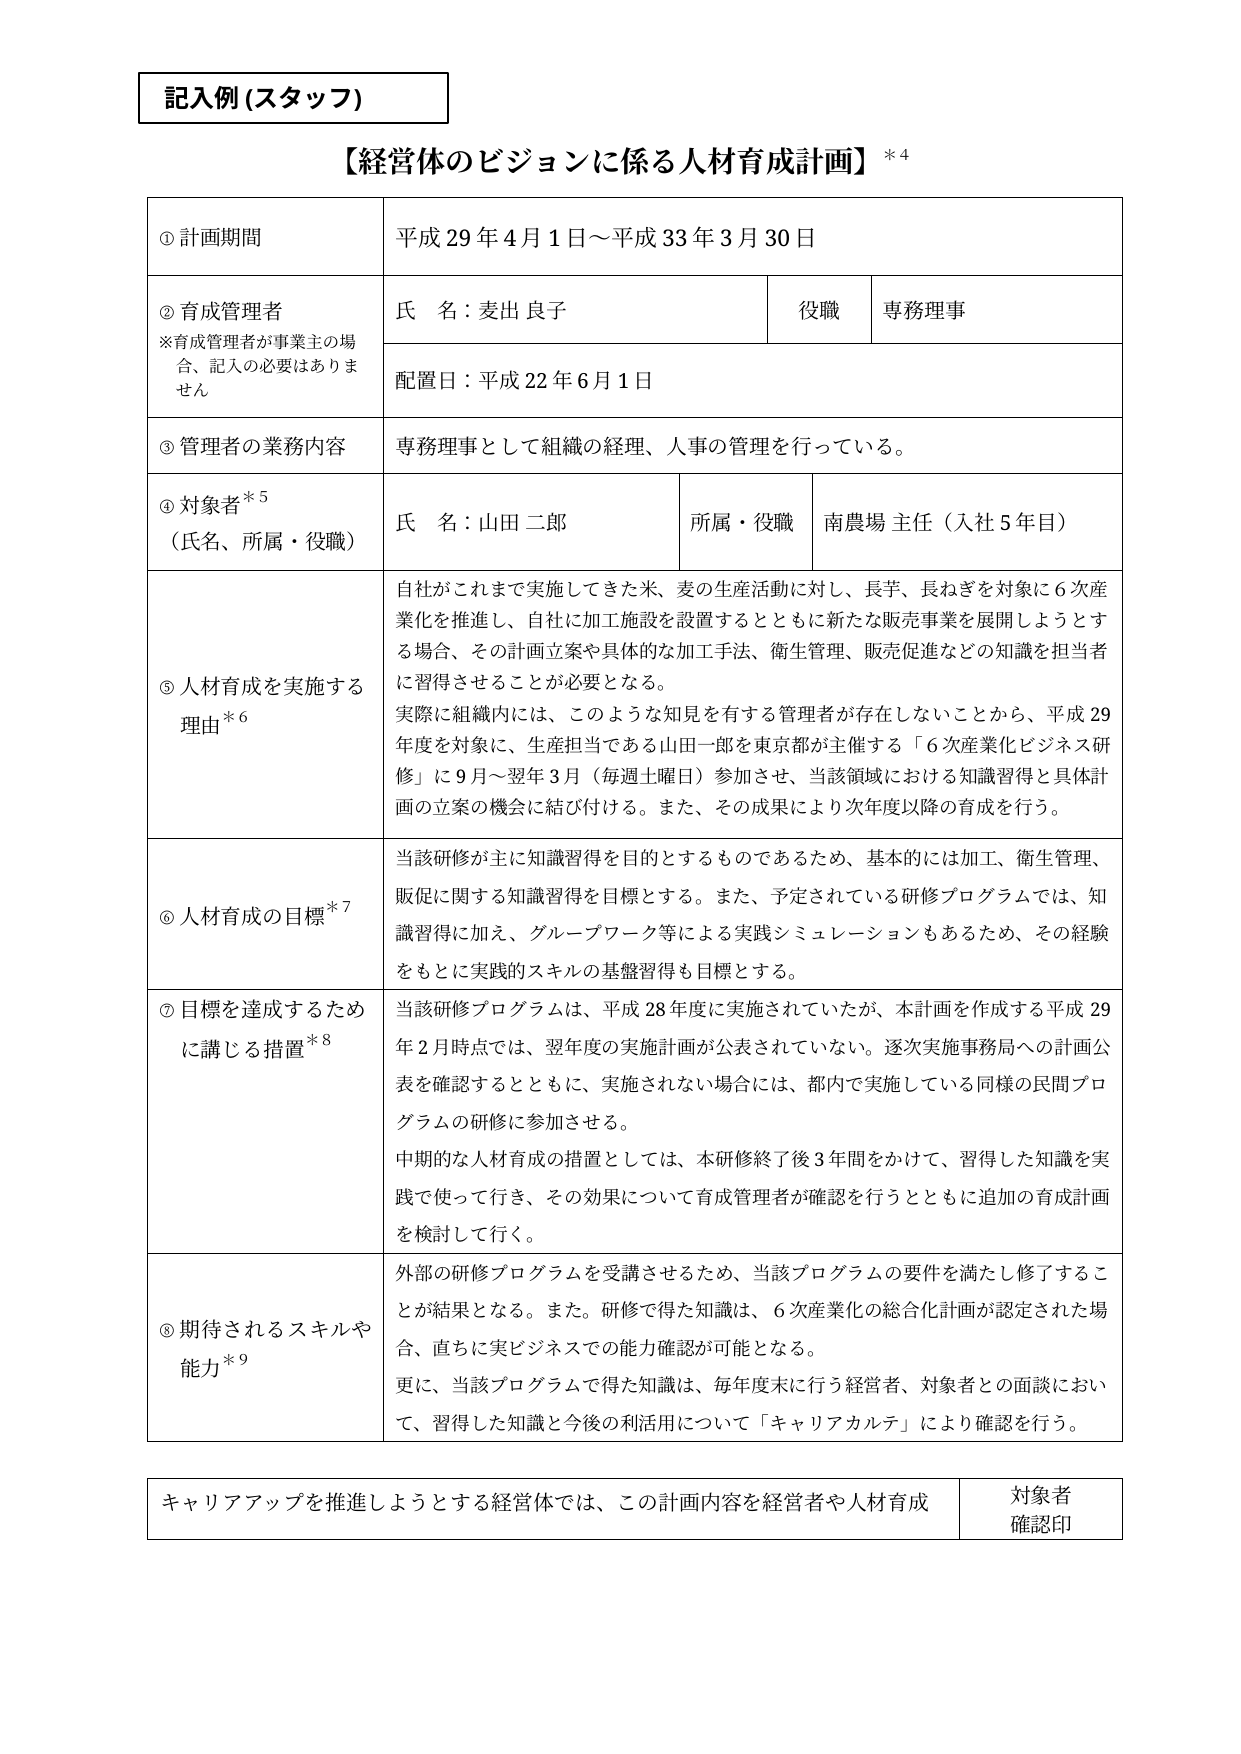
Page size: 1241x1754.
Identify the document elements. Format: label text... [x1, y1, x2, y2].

table_cell 当該研修プログラムは、平成28年度に実施されていたが、本計画を作成する平成29年2月時点では、翌年度の実施計画が公表されていない。逐次実施事務局への計画公表を確認するとともに、実施されない場合には、都内で実施している同様の民間プログラムの研修に参加させる。 中期的な人材育成の措置としては、本研修終了後3年間をかけて、習得した知識を実践で使って行き、その効果について育成管理者が確認を行うとともに追加の育成計画を検討して行く。 [384, 990, 1122, 1252]
table_cell 南農場 主任（入社5年目） [813, 474, 1122, 570]
table_header ①計画期間 [148, 198, 383, 275]
table_cell 専務理事として組織の経理、人事の管理を行っている。 [384, 418, 1122, 473]
table_cell ⑦目標を達成するために講じる措置＊８ [148, 990, 383, 1252]
table_cell ②育成管理者 ※育成管理者が事業主の場合、記入の必要はありません [148, 276, 383, 417]
table_cell 氏 名：山田 二郎 [384, 474, 679, 570]
table_cell 専務理事 [872, 276, 1122, 343]
table_cell ⑧期待されるスキルや能力＊９ [148, 1254, 383, 1441]
table_cell 所属・役職 [680, 474, 812, 570]
table_cell ⑥人材育成の目標＊７ [148, 839, 383, 989]
table_cell 当該研修が主に知識習得を目的とするものであるため、基本的には加工、衛生管理、販促に関する知識習得を目標とする。また、予定されている研修プログラムでは、知識習得に加え、グループワーク等による実践シミュレーションもあるため、その経験をもとに実践的スキルの基盤習得も目標とする。 [384, 839, 1122, 989]
table_cell ③管理者の業務内容 [148, 418, 383, 473]
table_cell 役職 [768, 276, 871, 343]
table_cell ⑤人材育成を実施する理由＊６ [148, 571, 383, 838]
table_cell 氏 名：麦出 良子 [384, 276, 767, 343]
table_cell 自社がこれまで実施してきた米、麦の生産活動に対し、長芋、長ねぎを対象に６次産業化を推進し、自社に加工施設を設置するとともに新たな販売事業を展開しようとする場合、その計画立案や具体的な加工手法、衛生管理、販売促進などの知識を担当者に習得させることが必要となる。 実際に組織内には、このような知見を有する管理者が存在しないことから、平成29年度を対象に、生産担当である山田一郎を東京都が主催する「６次産業化ビジネス研修」に9月～翌年3月（毎週土曜日）参加させ、当該領域における知識習得と具体計画の立案の機会に結び付ける。また、その成果により次年度以降の育成を行う。 [384, 571, 1122, 838]
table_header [148, 1479, 959, 1539]
table_cell ④対象者＊５ （氏名、所属・役職） [148, 474, 383, 570]
table_cell 外部の研修プログラムを受講させるため、当該プログラムの要件を満たし修了することが結果となる。また。研修で得た知識は、６次産業化の総合化計画が認定された場合、直ちに実ビジネスでの能力確認が可能となる。 更に、当該プログラムで得た知識は、毎年度末に行う経営者、対象者との面談において、習得した知識と今後の利活用について「キャリアカルテ」により確認を行う。 [384, 1254, 1122, 1441]
table_header 平成29年4月1日～平成33年3月30日 [384, 198, 1122, 275]
table_header 対象者 確認印 [960, 1479, 1122, 1539]
table_cell 配置日：平成22年6月1日 [384, 344, 1122, 417]
text 【経営体のビジョンに係る人材育成計画】＊４ [177, 122, 1063, 197]
